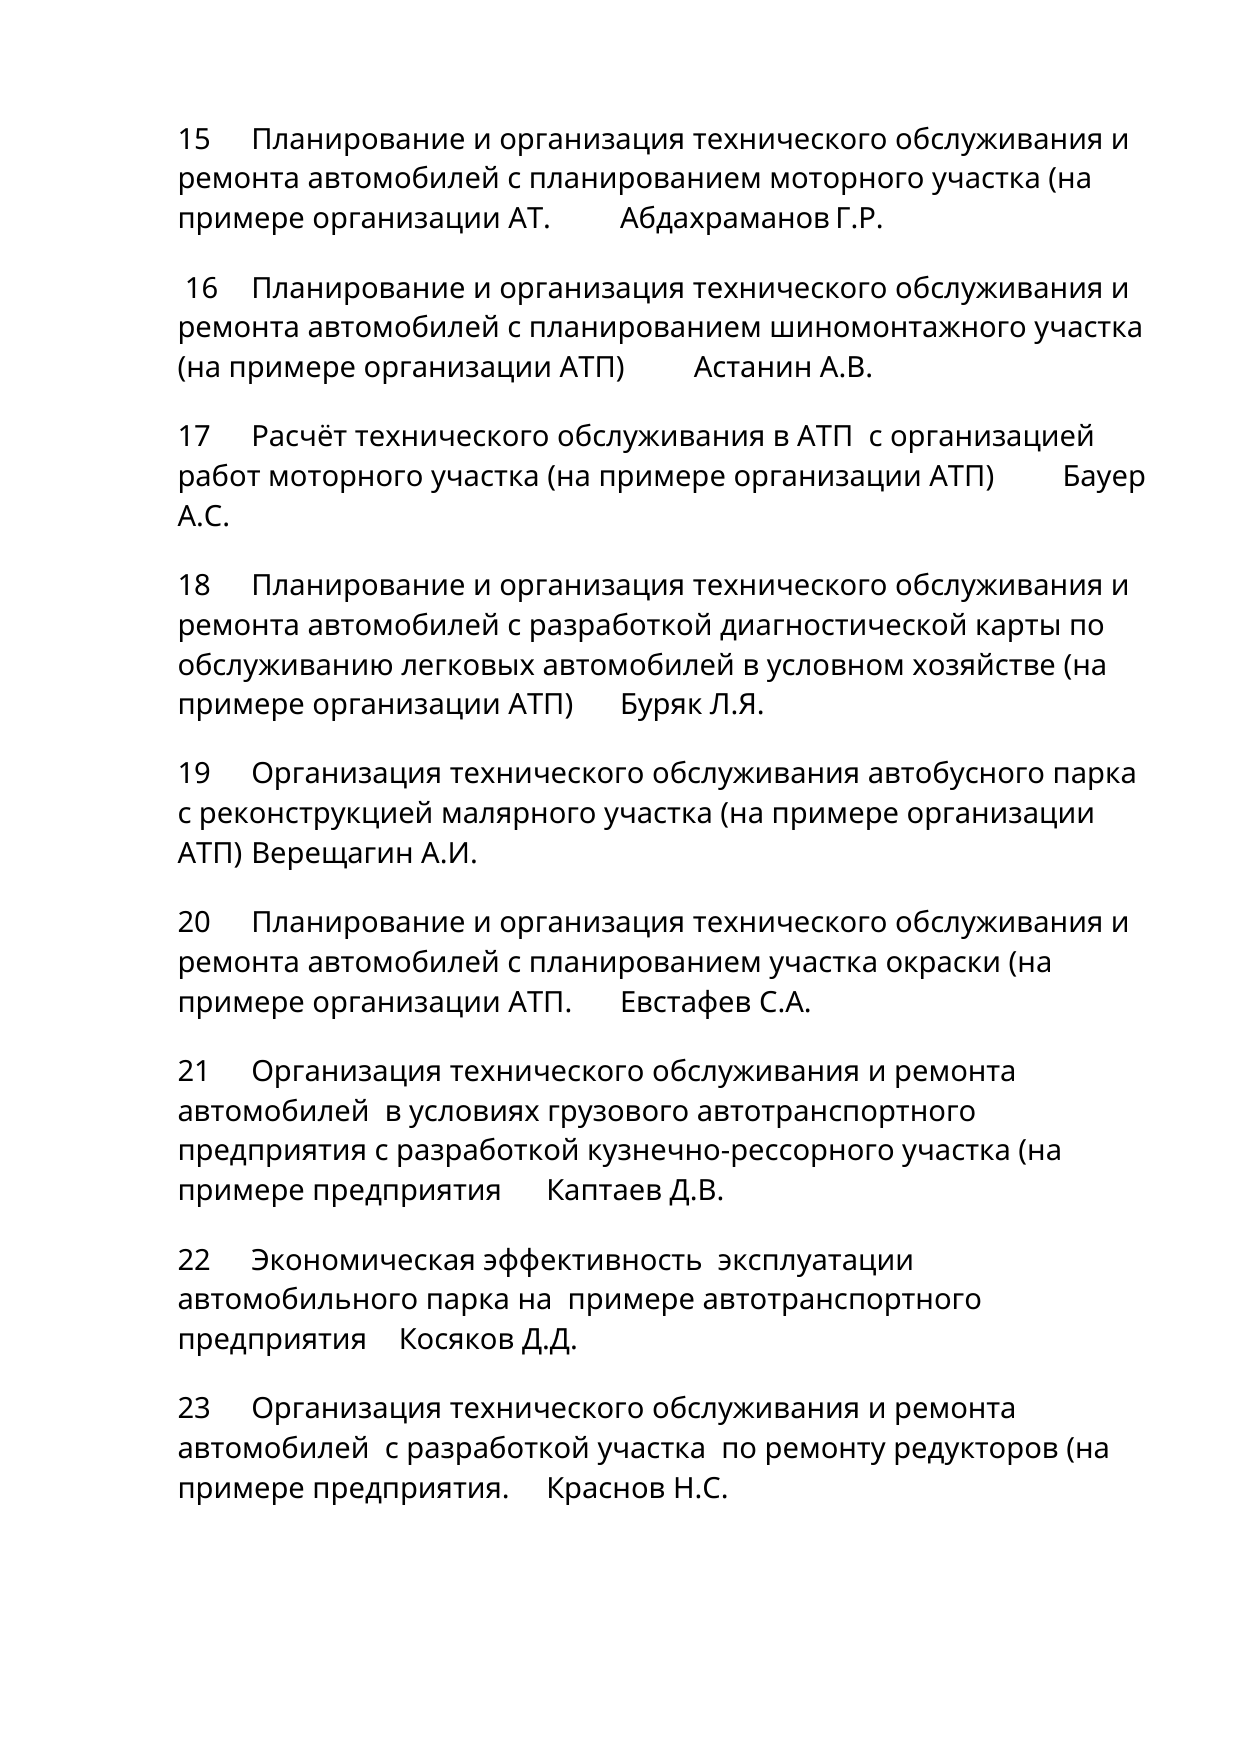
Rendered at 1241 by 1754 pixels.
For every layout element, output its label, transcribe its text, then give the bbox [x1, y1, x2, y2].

text 20 Планирование и организация технического обслуживания и ремонта автомобилей с планированием участка окраски (на примере организации АТП. Евстафев С.А. [177, 902, 1152, 1021]
text 23 Организация технического обслуживания и ремонта автомобилей с разработкой участка по ремонту редукторов (на примере предприятия. Краснов Н.С. [177, 1387, 1152, 1507]
text 17 Расчёт технического обслуживания в АТП с организацией работ моторного участка (на примере организации АТП) Бауер А.С. [177, 416, 1152, 535]
text 21 Организация технического обслуживания и ремонта автомобилей в условиях грузового автотранспортного предприятия с разработкой кузнечно-рессорного участка (на примере предприятия Каптаев Д.В. [177, 1050, 1152, 1209]
text 22 Экономическая эффективность эксплуатации автомобильного парка на примере автотранспортного предприятия Косяков Д.Д. [177, 1239, 1152, 1358]
text 19 Организация технического обслуживания автобусного парка с реконструкцией малярного участка (на примере организации АТП) Верещагин А.И. [177, 753, 1152, 872]
text 15 Планирование и организация технического обслуживания и ремонта автомобилей с планированием моторного участка (на примере организации АТ. Абдахраманов Г.Р. [177, 118, 1152, 237]
text 18 Планирование и организация технического обслуживания и ремонта автомобилей с разработкой диагностической карты по обслуживанию легковых автомобилей в условном хозяйстве (на примере организации АТП) Буряк Л.Я. [177, 564, 1152, 723]
text 16 Планирование и организация технического обслуживания и ремонта автомобилей с планированием шиномонтажного участка (на примере организации АТП) Астанин А.В. [177, 267, 1152, 386]
